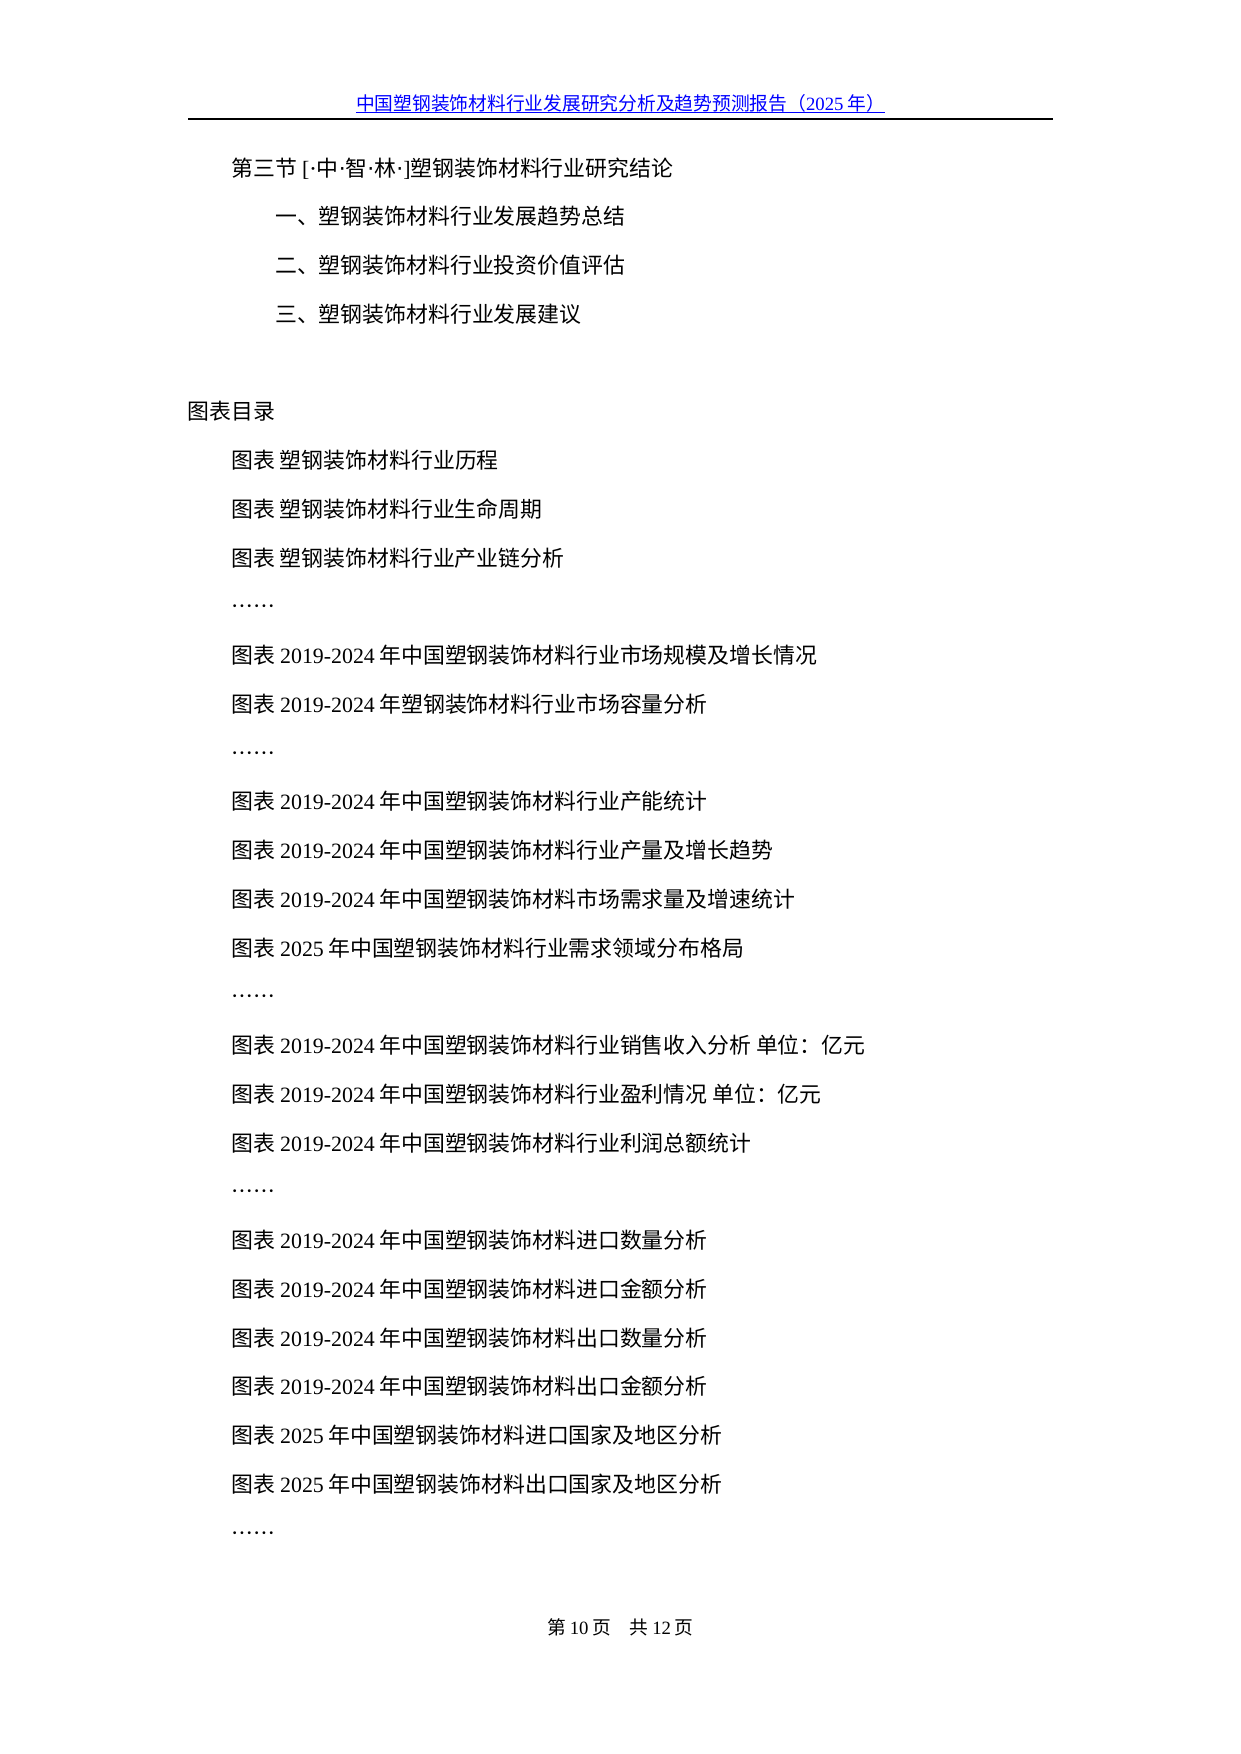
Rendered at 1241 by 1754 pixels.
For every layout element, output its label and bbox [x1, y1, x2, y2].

text [187, 150, 1053, 1548]
